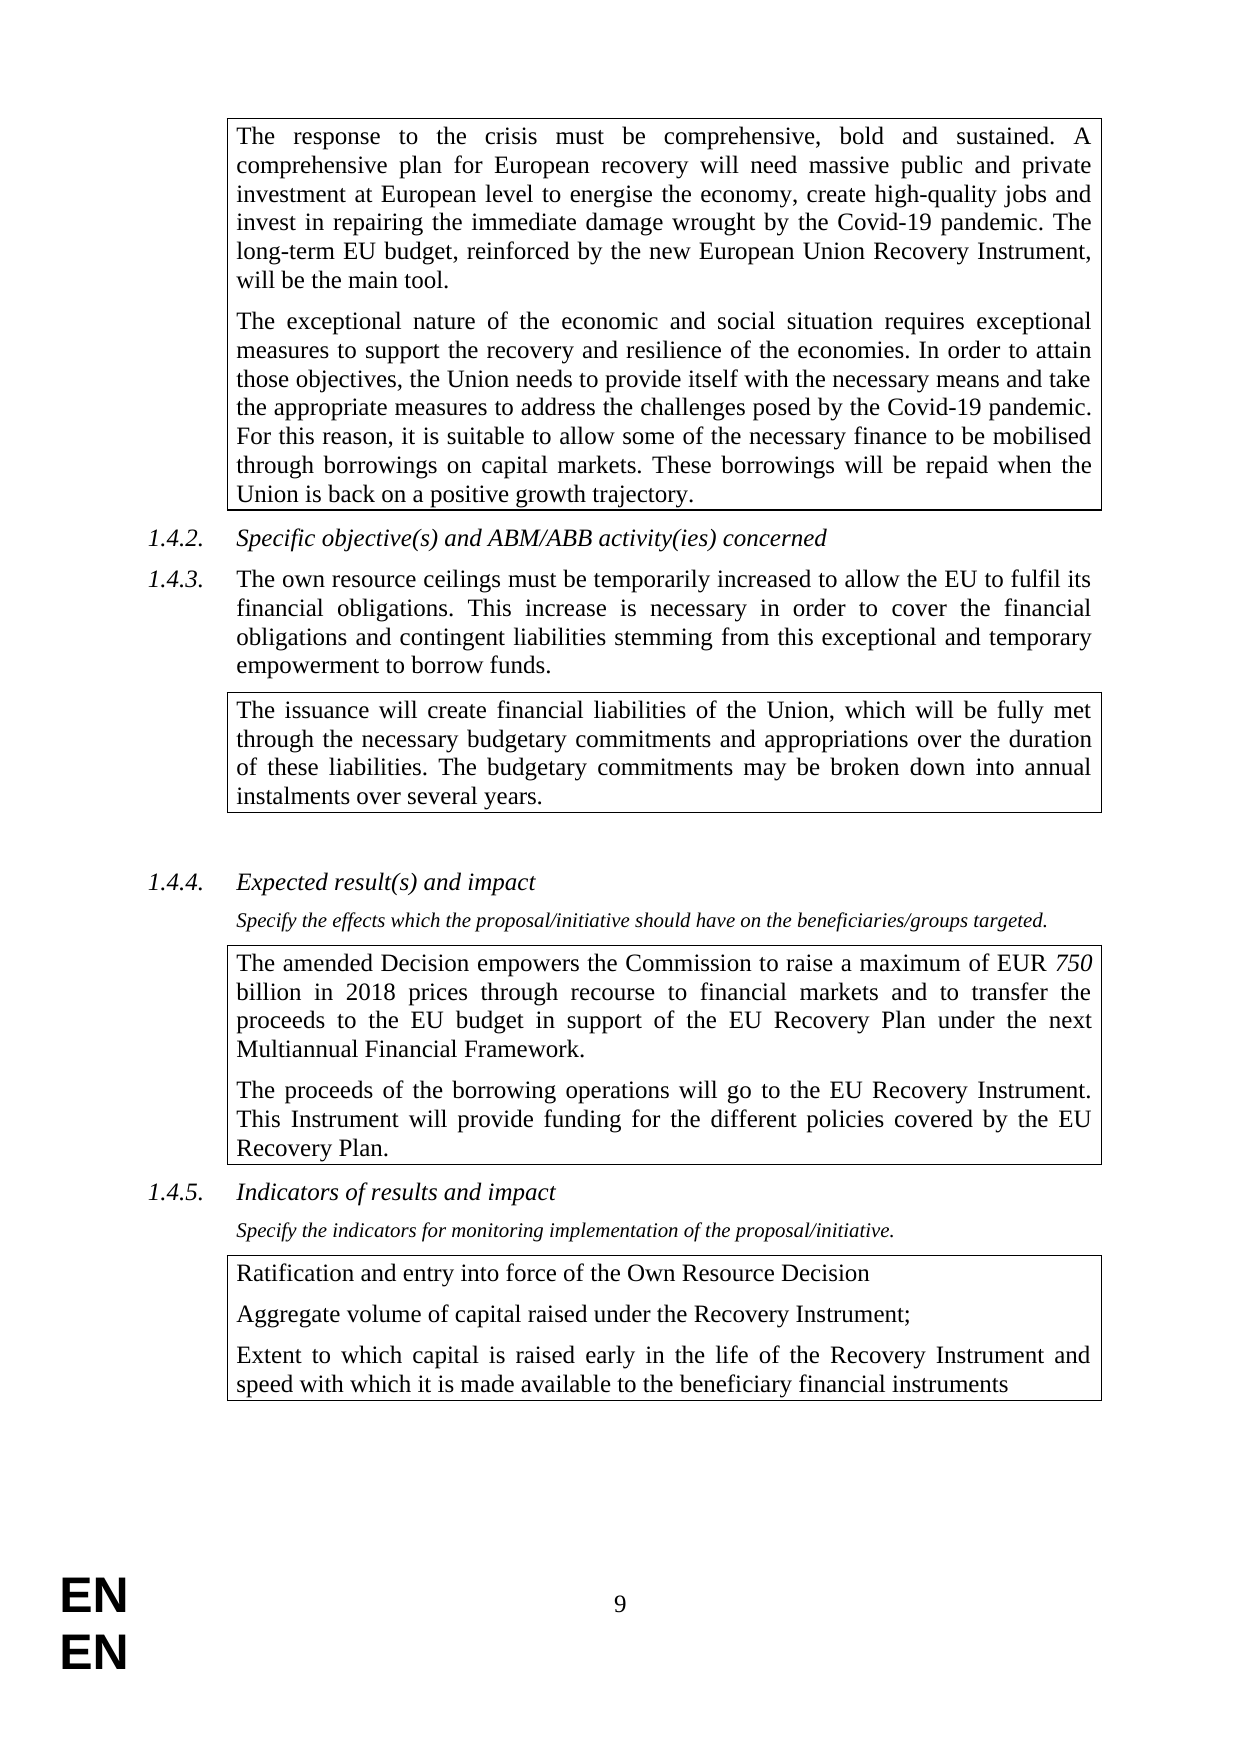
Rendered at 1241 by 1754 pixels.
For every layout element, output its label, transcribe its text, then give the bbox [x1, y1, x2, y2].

text Specify the indicators for monitoring implementation of the proposal/initiative. [236, 1218, 1092, 1242]
text The amended Decision empowers the Commission to raise a maximum of EUR 750 billion in 2018 prices through recourse to financial markets and to transfer the proceeds to the EU budget in support of the EU Recovery Plan under the next Multiannual Financial Framework. [228, 946, 1101, 1063]
text Extent to which capital is raised early in the life of the Recovery Instrument and speed with which it is made available to the beneficiary financial instruments [228, 1337, 1101, 1400]
subtitle 1.4.5. Indicators of results and impact [148, 1177, 1092, 1206]
text Aggregate volume of capital raised under the Recovery Instrument; [228, 1296, 1101, 1328]
text The exceptional nature of the economic and social situation requires exceptional measures to support the recovery and resilience of the economies. In order to attain those objectives, the Union needs to provide itself with the necessary means and take the appropriate measures to address the challenges posed by the Covid-19 pandemic. For this reason, it is suitable to allow some of the necessary finance to be mobilised through borrowings on capital markets. These borrowings will be repaid when the Union is back on a positive growth trajectory. [228, 303, 1101, 509]
text The proceeds of the borrowing operations will go to the EU Recovery Instrument. This Instrument will provide funding for the different policies covered by the EU Recovery Plan. [228, 1072, 1101, 1164]
text The response to the crisis must be comprehensive, bold and sustained. A comprehensive plan for European recovery will need massive public and private investment at European level to energise the economy, create high-quality jobs and invest in repairing the immediate damage wrought by the Covid-19 pandemic. The long-term EU budget, reinforced by the new European Union Recovery Instrument, will be the main tool. [228, 119, 1101, 294]
text The issuance will create financial liabilities of the Union, which will be fully met through the necessary budgetary commitments and appropriations over the duration of these liabilities. The budgetary commitments may be broken down into annual instalments over several years. [228, 693, 1101, 812]
subtitle 1.4.4. Expected result(s) and impact [148, 867, 1092, 896]
subtitle 1.4.2. Specific objective(s) and ABM/ABB activity(ies) concerned [148, 523, 1092, 552]
text Specify the effects which the proposal/initiative should have on the beneficiaries/groups targeted. [236, 908, 1092, 932]
subtitle 1.4.3. The own resource ceilings must be temporarily increased to allow the EU to fulfil its financial obligations. This increase is necessary in order to cover the financial obligations and contingent liabilities stemming from this exceptional and temporary empowerment to borrow funds. [148, 564, 1092, 679]
text Ratification and entry into force of the Own Resource Decision [228, 1256, 1101, 1287]
